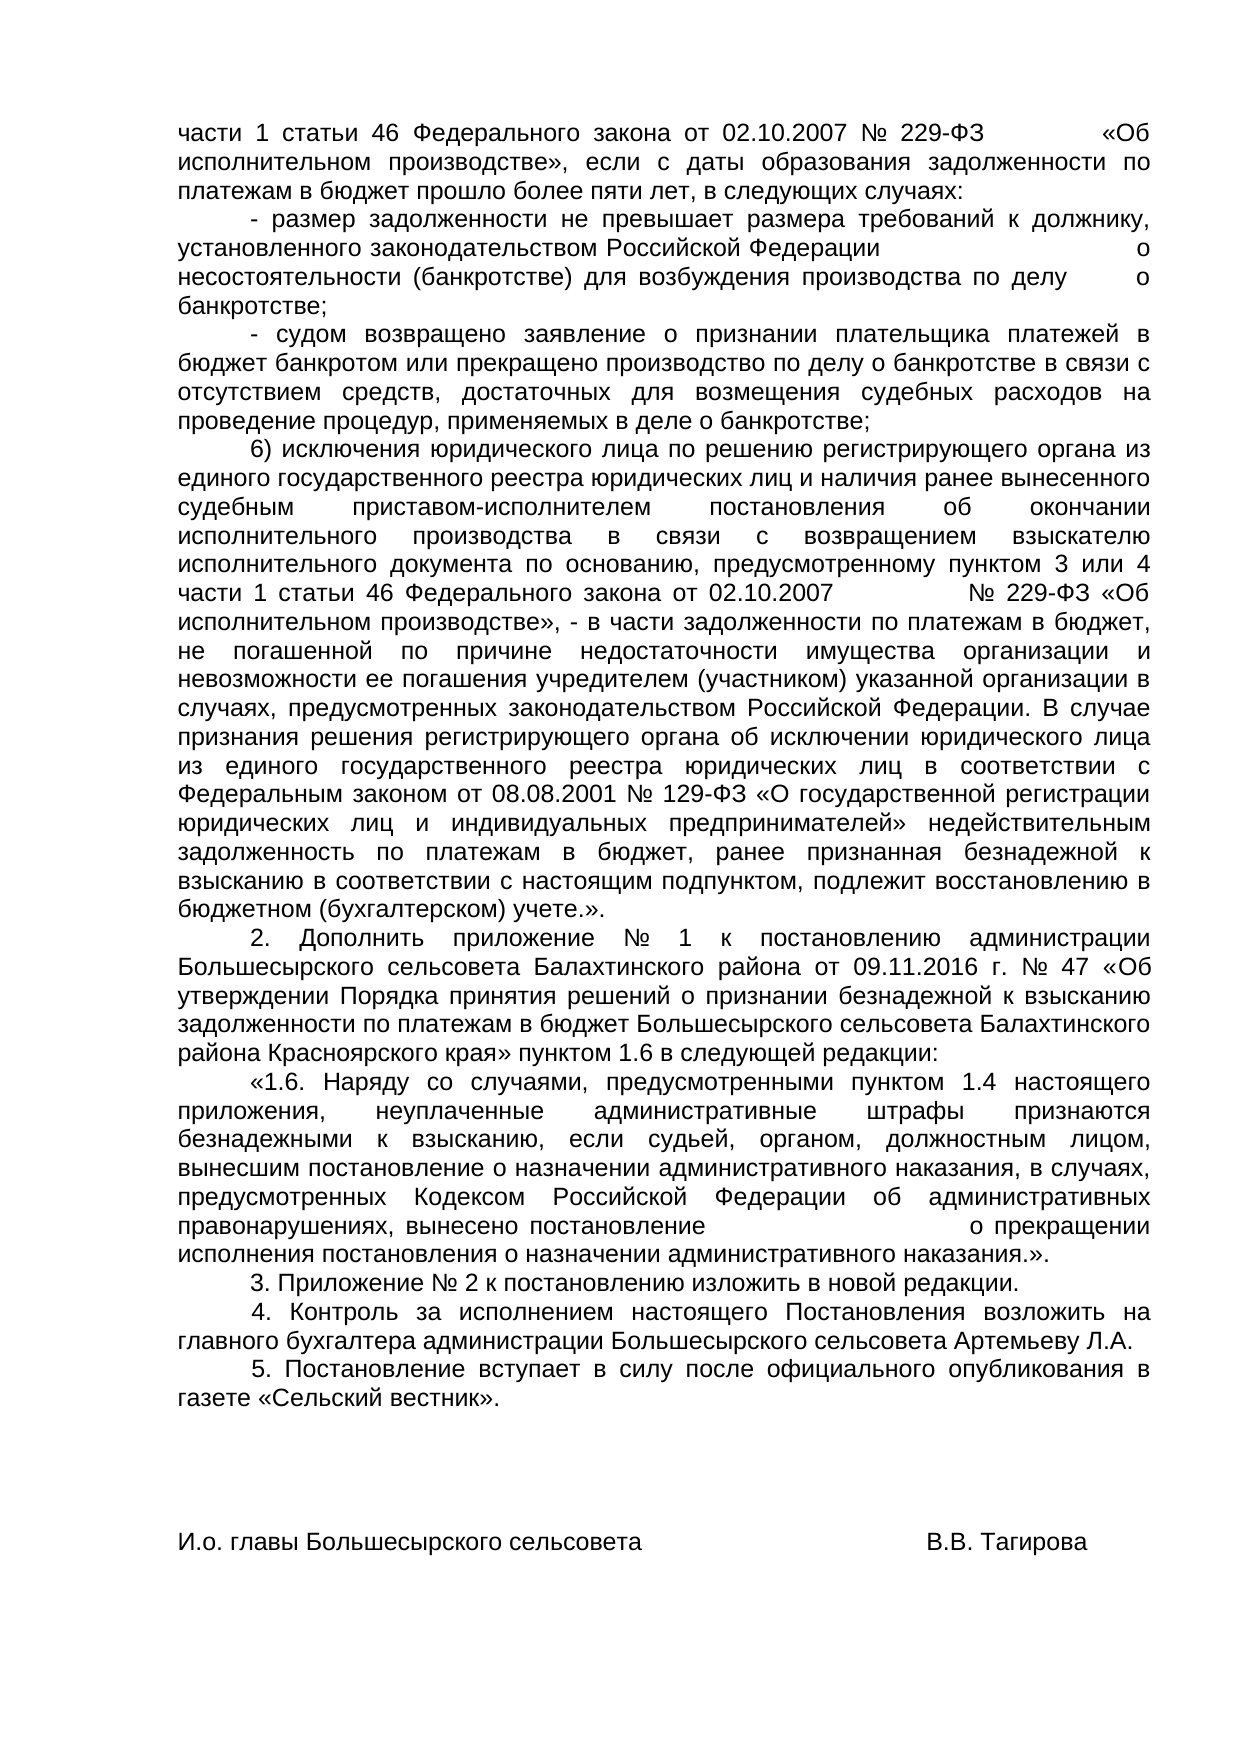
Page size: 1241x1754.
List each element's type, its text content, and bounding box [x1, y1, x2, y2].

text И.о. главы Большесырского сельсовета В.В. Тагирова [177, 1527, 1152, 1556]
text «1.6. Наряду со случаями, предусмотренными пунктом 1.4 настоящего приложения, неуплаченные административные штрафы признаются безнадежными к взысканию, если судьей, органом, должностным лицом, вынесшим постановление о назначении административного наказания, в случаях, предусмотренных Кодексом Российской Федерации об административных правонарушениях, вынесено постановление о прекращении исполнения постановления о назначении административного наказания.». [177, 1067, 1152, 1268]
text 4. Контроль за исполнением настоящего Постановления возложить на главного бухгалтера администрации Большесырского сельсовета Артемьеву Л.А. [177, 1297, 1152, 1354]
text 3. Приложение № 2 к постановлению изложить в новой редакции. [177, 1268, 1152, 1297]
text 2. Дополнить приложение № 1 к постановлению администрации Большесырского сельсовета Балахтинского района от 09.11.2016 г. № 47 «Об утверждении Порядка принятия решений о признании безнадежной к взысканию задолженности по платежам в бюджет Большесырского сельсовета Балахтинского района Красноярского края» пунктом 1.6 в следующей редакции: [177, 923, 1152, 1067]
text 5. Постановление вступает в силу после официального опубликования в газете «Сельский вестник». [177, 1354, 1152, 1412]
text - размер задолженности не превышает размера требований к должнику, установленного законодательством Российской Федерации о несостоятельности (банкротстве) для возбуждения производства по делу о банкротстве; [177, 204, 1152, 319]
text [177, 118, 1152, 204]
text - судом возвращено заявление о признании плательщика платежей в бюджет банкротом или прекращено производство по делу о банкротстве в связи с отсутствием средств, достаточных для возмещения судебных расходов на проведение процедур, применяемых в деле о банкротстве; [177, 319, 1152, 434]
text 6) исключения юридического лица по решению регистрирующего органа из единого государственного реестра юридических лиц и наличия ранее вынесенного судебным приставом-исполнителем постановления об окончании исполнительного производства в связи с возвращением взыскателю исполнительного документа по основанию, предусмотренному пунктом 3 или 4 части 1 статьи 46 Федерального закона от 02.10.2007 № 229-ФЗ «Об исполнительном производстве», - в части задолженности по платежам в бюджет, не погашенной по причине недостаточности имущества организации и невозможности ее погашения учредителем (участником) указанной организации в случаях, предусмотренных законодательством Российской Федерации. В случае признания решения регистрирующего органа об исключении юридического лица из единого государственного реестра юридических лиц в соответствии с Федеральным законом от 08.08.2001 № 129-ФЗ «О государственной регистрации юридических лиц и индивидуальных предпринимателей» недействительным задолженность по платежам в бюджет, ранее признанная безнадежной к взысканию в соответствии с настоящим подпунктом, подлежит восстановлению в бюджетном (бухгалтерском) учете.». [177, 434, 1152, 923]
